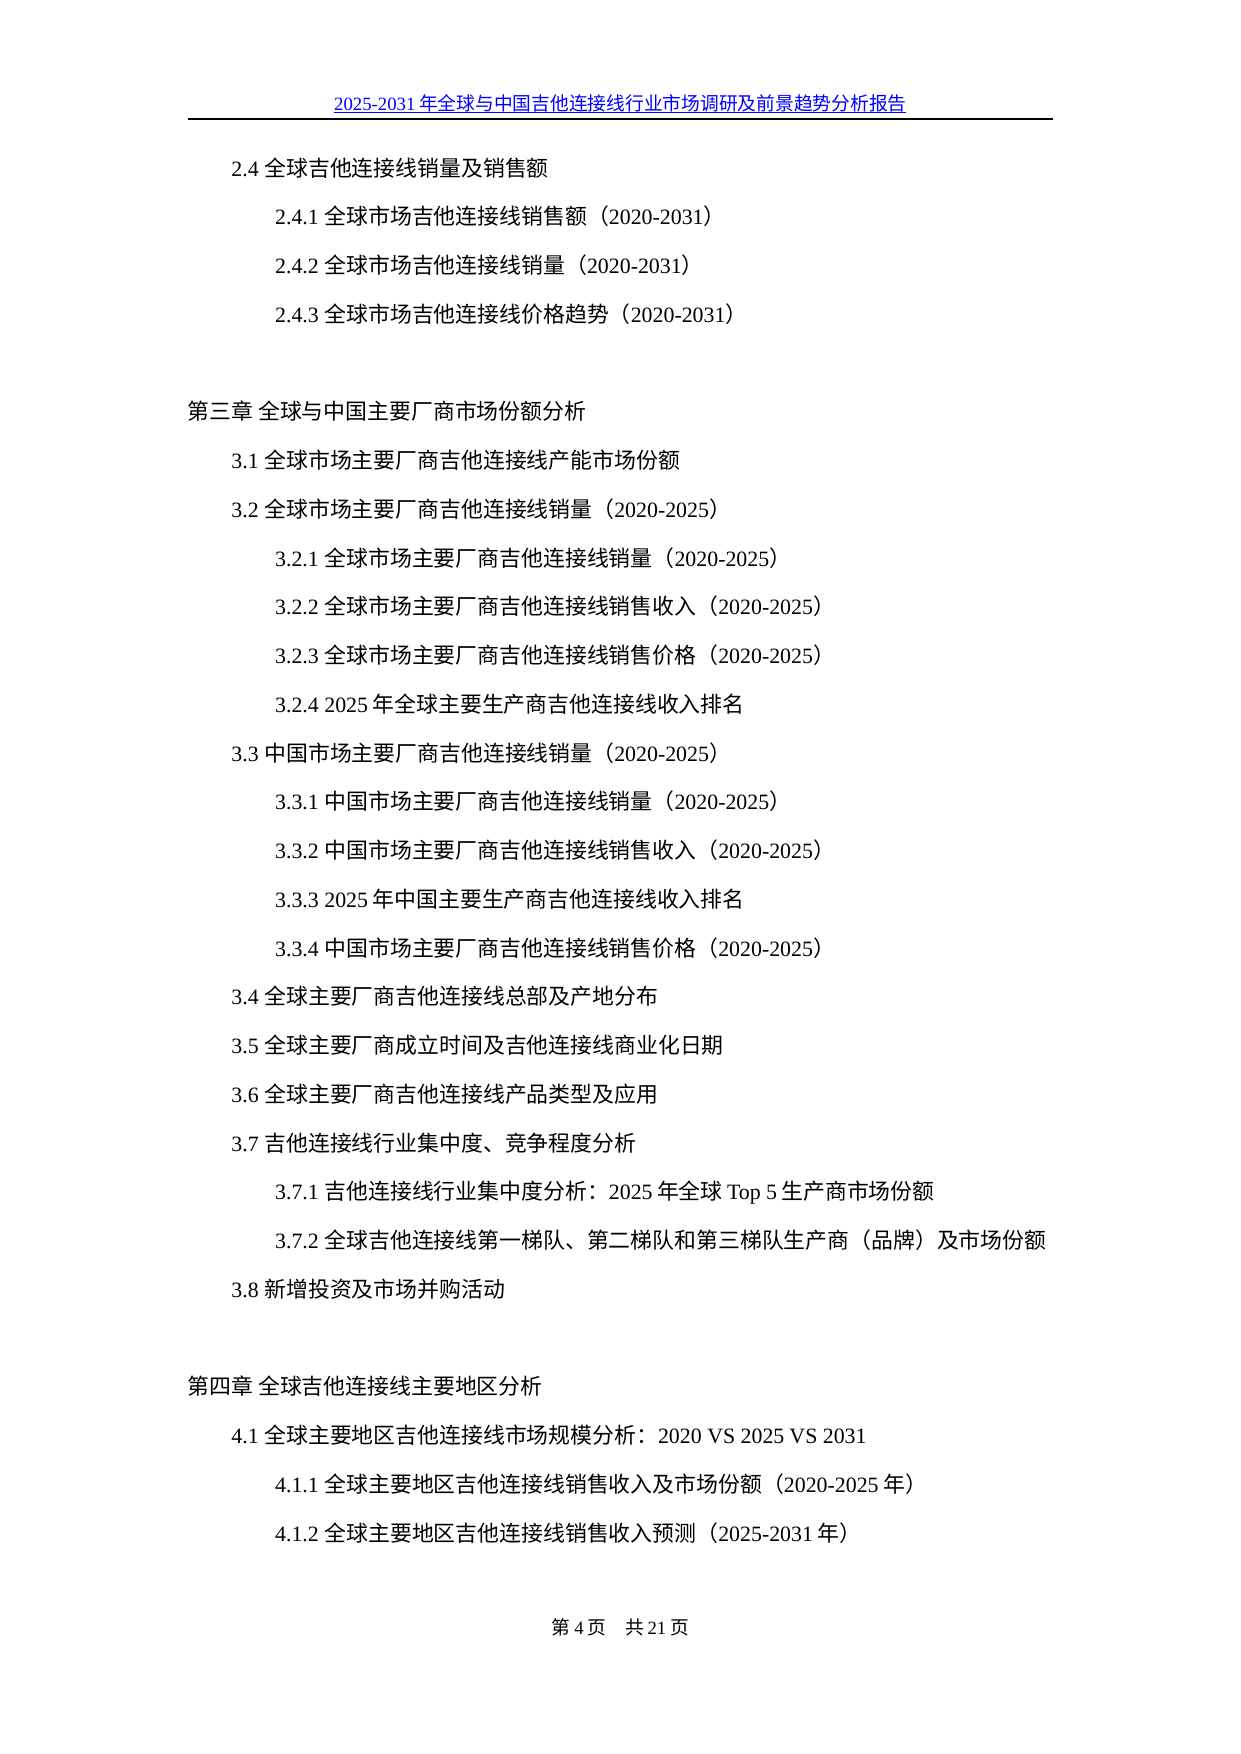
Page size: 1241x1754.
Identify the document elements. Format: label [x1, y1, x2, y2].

text [187, 150, 1053, 1548]
